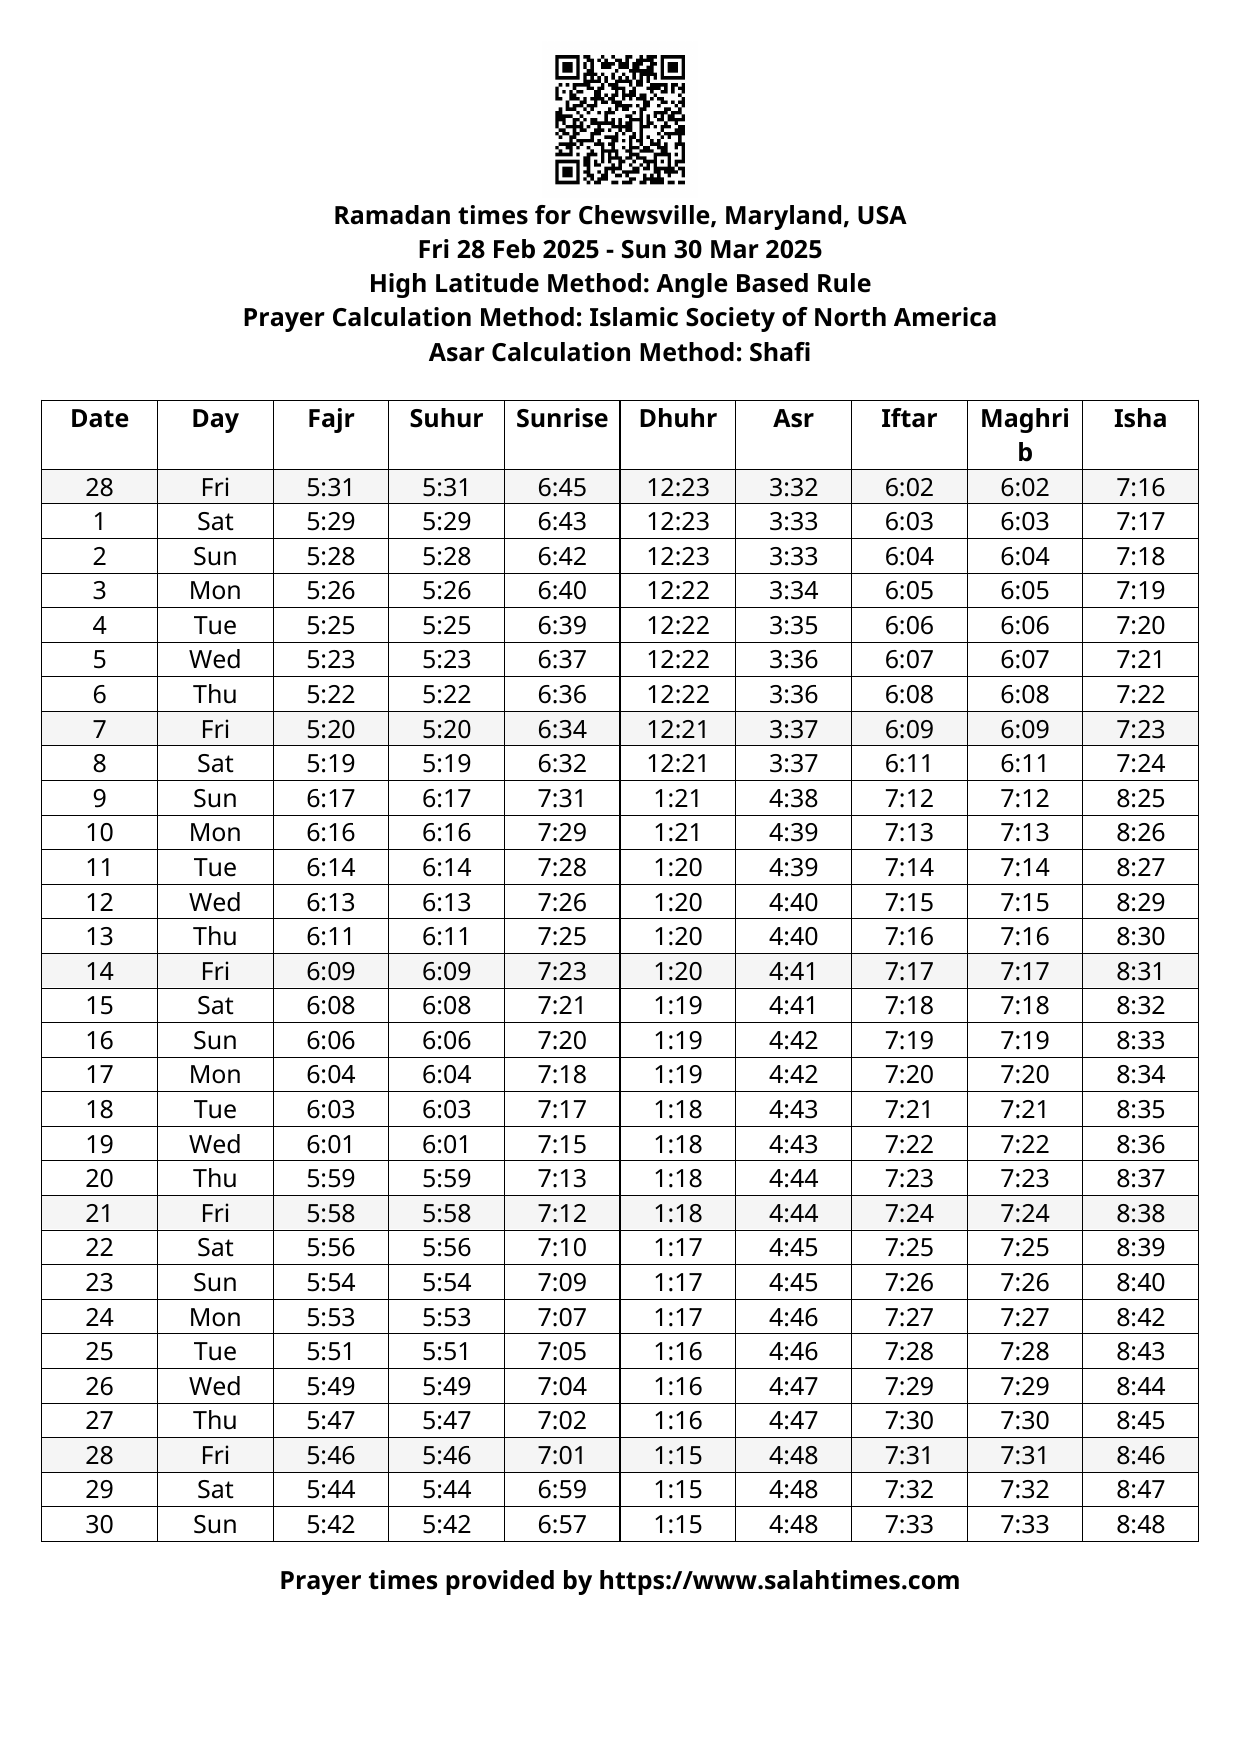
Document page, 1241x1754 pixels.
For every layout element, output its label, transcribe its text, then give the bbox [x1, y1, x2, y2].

table_cell 4:40 [736, 919, 851, 953]
table_cell Sun [158, 1023, 273, 1057]
table_cell 7:23 [1083, 712, 1198, 745]
table_cell Tue [158, 608, 273, 642]
table_cell 5:46 [389, 1438, 504, 1472]
table_header Dhuhr [621, 401, 735, 469]
table_cell 6:11 [274, 919, 388, 953]
table_cell 8:34 [1083, 1058, 1198, 1091]
table_cell 6:04 [274, 1058, 388, 1091]
table_cell 5:56 [389, 1231, 504, 1264]
table_cell 7:30 [852, 1404, 967, 1437]
table_cell 6:40 [505, 574, 619, 607]
table_cell 7:15 [505, 1127, 619, 1160]
table_cell 1:17 [621, 1231, 735, 1264]
table_cell 6:04 [852, 539, 967, 572]
table_cell 7:24 [852, 1196, 967, 1229]
table_cell Wed [158, 643, 273, 676]
table_cell 8:25 [1083, 781, 1198, 814]
table_cell 4:45 [736, 1265, 851, 1299]
table_cell 5:42 [274, 1507, 388, 1541]
table_cell 6:36 [505, 677, 619, 711]
table_cell 12:23 [621, 504, 735, 538]
table_cell 7:02 [505, 1404, 619, 1437]
table_cell 25 [42, 1334, 157, 1368]
table_cell 5 [42, 643, 157, 676]
table_cell 5:53 [389, 1300, 504, 1333]
picture [542, 41, 699, 198]
table_cell 7:23 [505, 954, 619, 987]
table_cell 1:18 [621, 1196, 735, 1229]
table_cell 7:12 [505, 1196, 619, 1229]
table_cell 6:32 [505, 746, 619, 780]
table_cell 7:21 [968, 1092, 1082, 1126]
table_cell 6:03 [274, 1092, 388, 1126]
table_cell 8:47 [1083, 1473, 1198, 1506]
table_cell 6:11 [852, 746, 967, 780]
table_cell 6:14 [389, 850, 504, 884]
table_cell 12:21 [621, 712, 735, 745]
table_cell 10 [42, 816, 157, 849]
table_cell 7:13 [505, 1161, 619, 1195]
table_cell Sun [158, 539, 273, 572]
table_cell 4:47 [736, 1404, 851, 1437]
table_cell 5:59 [274, 1161, 388, 1195]
table_cell Sat [158, 1231, 273, 1264]
table_cell 7:13 [852, 816, 967, 849]
table_header Sunrise [505, 401, 619, 469]
table_cell 8:38 [1083, 1196, 1198, 1229]
table_cell 8:40 [1083, 1265, 1198, 1299]
table_cell 5:22 [274, 677, 388, 711]
table_cell 7:23 [852, 1161, 967, 1195]
table_header Maghrib [968, 401, 1082, 469]
table_cell 7:22 [968, 1127, 1082, 1160]
table_cell 6:03 [852, 504, 967, 538]
table_cell 1:19 [621, 989, 735, 1022]
table_cell Fri [158, 1438, 273, 1472]
table_cell 1:20 [621, 919, 735, 953]
table_cell 7:18 [968, 989, 1082, 1022]
table_cell 4:42 [736, 1023, 851, 1057]
table_cell 8:35 [1083, 1092, 1198, 1126]
table_cell 6:59 [505, 1473, 619, 1506]
table_cell 7:27 [968, 1300, 1082, 1333]
table_cell 6:05 [852, 574, 967, 607]
table_cell 6:43 [505, 504, 619, 538]
table_cell 15 [42, 989, 157, 1022]
table_cell 7:27 [852, 1300, 967, 1333]
table_cell 5:42 [389, 1507, 504, 1541]
table_cell 8:33 [1083, 1023, 1198, 1057]
table_cell 6:02 [968, 470, 1082, 503]
table_cell 5:47 [274, 1404, 388, 1437]
table_cell 30 [42, 1507, 157, 1541]
table_cell 5:51 [274, 1334, 388, 1368]
table_cell 4:48 [736, 1507, 851, 1541]
table_cell 6:57 [505, 1507, 619, 1541]
table_cell 6:01 [389, 1127, 504, 1160]
table_cell 6:17 [389, 781, 504, 814]
table_cell 5:56 [274, 1231, 388, 1264]
table_cell 7:16 [1083, 470, 1198, 503]
table_cell 5:51 [389, 1334, 504, 1368]
table_cell 7:20 [852, 1058, 967, 1091]
table_cell 12:22 [621, 677, 735, 711]
table_cell 1:19 [621, 1023, 735, 1057]
table_cell 7:25 [505, 919, 619, 953]
table_cell 5:28 [389, 539, 504, 572]
table_cell 1:19 [621, 1058, 735, 1091]
table_cell 1:18 [621, 1161, 735, 1195]
table_cell 7:17 [852, 954, 967, 987]
table_cell 9 [42, 781, 157, 814]
table_cell 23 [42, 1265, 157, 1299]
table_header Isha [1083, 401, 1198, 469]
table_cell 1:16 [621, 1334, 735, 1368]
table_cell Fri [158, 954, 273, 987]
table_cell 4:39 [736, 850, 851, 884]
text Fri 28 Feb 2025 - Sun 30 Mar 2025 [42, 232, 1198, 266]
table_cell 7:29 [505, 816, 619, 849]
table_cell 5:47 [389, 1404, 504, 1437]
table_cell 4:43 [736, 1127, 851, 1160]
table_cell 1:21 [621, 781, 735, 814]
table_cell 6:13 [389, 885, 504, 918]
table_cell 7:14 [968, 850, 1082, 884]
table_cell 24 [42, 1300, 157, 1333]
table_cell 6:13 [274, 885, 388, 918]
table_cell 6 [42, 677, 157, 711]
table_cell 4:47 [736, 1369, 851, 1402]
table_cell 7:07 [505, 1300, 619, 1333]
table_cell 1:16 [621, 1369, 735, 1402]
table_cell 6:04 [968, 539, 1082, 572]
table_cell 5:26 [274, 574, 388, 607]
table_cell 4:43 [736, 1092, 851, 1126]
table_cell 7:26 [852, 1265, 967, 1299]
table_header Day [158, 401, 273, 469]
table_cell 12:23 [621, 470, 735, 503]
table_cell 4:48 [736, 1473, 851, 1506]
table_cell 7:17 [968, 954, 1082, 987]
table_cell 2 [42, 539, 157, 572]
table_cell 6:08 [852, 677, 967, 711]
table_cell 1:21 [621, 816, 735, 849]
table_cell 7:18 [505, 1058, 619, 1091]
text Prayer times provided by https://www.salahtimes.com [42, 1563, 1198, 1597]
table_header Iftar [852, 401, 967, 469]
table_cell 6:04 [389, 1058, 504, 1091]
table_cell 6:07 [852, 643, 967, 676]
table_cell 5:19 [389, 746, 504, 780]
table_cell 7:14 [852, 850, 967, 884]
table_cell 7:22 [852, 1127, 967, 1160]
table_cell 5:54 [274, 1265, 388, 1299]
text High Latitude Method: Angle Based Rule [42, 266, 1198, 300]
table_cell 4:48 [736, 1438, 851, 1472]
table_cell 28 [42, 470, 157, 503]
table_cell Sun [158, 1265, 273, 1299]
table_cell 8:43 [1083, 1334, 1198, 1368]
table_cell 7:20 [968, 1058, 1082, 1091]
table_cell 16 [42, 1023, 157, 1057]
table_cell 5:31 [389, 470, 504, 503]
table_cell 5:20 [274, 712, 388, 745]
table_cell Tue [158, 850, 273, 884]
table_cell 3:33 [736, 539, 851, 572]
table_cell 3:36 [736, 677, 851, 711]
table_cell 4:42 [736, 1058, 851, 1091]
table_cell 7:04 [505, 1369, 619, 1402]
table_cell 7:16 [968, 919, 1082, 953]
table_cell 5:26 [389, 574, 504, 607]
table_cell 12:22 [621, 643, 735, 676]
table_cell 4:46 [736, 1334, 851, 1368]
table_cell 3:36 [736, 643, 851, 676]
table_cell 6:06 [968, 608, 1082, 642]
table_cell 7:24 [1083, 746, 1198, 780]
table_cell 7:33 [968, 1507, 1082, 1541]
table_cell 4:38 [736, 781, 851, 814]
table_cell 13 [42, 919, 157, 953]
table_cell 8:26 [1083, 816, 1198, 849]
table_cell 12:22 [621, 574, 735, 607]
table_header Fajr [274, 401, 388, 469]
table_cell 7:31 [968, 1438, 1082, 1472]
table_cell 7:33 [852, 1507, 967, 1541]
table_cell 1:15 [621, 1438, 735, 1472]
table_header Asr [736, 401, 851, 469]
table_cell 7:19 [968, 1023, 1082, 1057]
table_cell 17 [42, 1058, 157, 1091]
table_cell 18 [42, 1092, 157, 1126]
table_cell Fri [158, 712, 273, 745]
table_cell 7:28 [968, 1334, 1082, 1368]
table_cell 5:58 [274, 1196, 388, 1229]
table_cell 5:25 [274, 608, 388, 642]
table_cell 8:46 [1083, 1438, 1198, 1472]
table_cell 7:20 [1083, 608, 1198, 642]
table_cell 3:35 [736, 608, 851, 642]
table_cell 7:09 [505, 1265, 619, 1299]
table_cell 6:39 [505, 608, 619, 642]
text Asar Calculation Method: Shafi [42, 334, 1198, 368]
table_cell 12:23 [621, 539, 735, 572]
table_header Date [42, 401, 157, 469]
table_cell 12:22 [621, 608, 735, 642]
table_cell 6:11 [968, 746, 1082, 780]
table_cell 7:17 [505, 1092, 619, 1126]
table_cell 5:53 [274, 1300, 388, 1333]
table_cell 1 [42, 504, 157, 538]
table_cell 5:28 [274, 539, 388, 572]
text Prayer Calculation Method: Islamic Society of North America [42, 300, 1198, 334]
table_cell 5:29 [274, 504, 388, 538]
table_cell 7:21 [1083, 643, 1198, 676]
table_cell 8:36 [1083, 1127, 1198, 1160]
table_cell 7:31 [505, 781, 619, 814]
table_cell 11 [42, 850, 157, 884]
table_cell 6:05 [968, 574, 1082, 607]
table_cell 8:44 [1083, 1369, 1198, 1402]
table_cell 1:15 [621, 1473, 735, 1506]
table_cell 8:27 [1083, 850, 1198, 884]
table_cell 6:08 [968, 677, 1082, 711]
table_cell 4:41 [736, 989, 851, 1022]
table_cell 7:12 [852, 781, 967, 814]
table_cell Sat [158, 746, 273, 780]
table_cell Mon [158, 1058, 273, 1091]
table_cell 6:37 [505, 643, 619, 676]
table_cell 8 [42, 746, 157, 780]
table_cell 1:17 [621, 1300, 735, 1333]
table_cell 27 [42, 1404, 157, 1437]
table_cell 6:14 [274, 850, 388, 884]
table_cell 1:20 [621, 885, 735, 918]
table_cell 4:44 [736, 1161, 851, 1195]
table_cell 6:09 [389, 954, 504, 987]
table_cell 8:45 [1083, 1404, 1198, 1437]
table_cell 7:30 [968, 1404, 1082, 1437]
table_cell 6:17 [274, 781, 388, 814]
table_cell 1:18 [621, 1092, 735, 1126]
table_cell 7:01 [505, 1438, 619, 1472]
table_cell Thu [158, 677, 273, 711]
table_cell 7:29 [852, 1369, 967, 1402]
table_cell Sat [158, 504, 273, 538]
table_cell 5:20 [389, 712, 504, 745]
table_cell 6:09 [852, 712, 967, 745]
table_cell 5:46 [274, 1438, 388, 1472]
table_cell 8:42 [1083, 1300, 1198, 1333]
table_cell 6:45 [505, 470, 619, 503]
table_cell 7:25 [852, 1231, 967, 1264]
table_cell 8:37 [1083, 1161, 1198, 1195]
table_cell Fri [158, 470, 273, 503]
table_cell Thu [158, 1161, 273, 1195]
table_cell 7:28 [852, 1334, 967, 1368]
table_cell 7:19 [1083, 574, 1198, 607]
table_cell 21 [42, 1196, 157, 1229]
table_cell 7:18 [1083, 539, 1198, 572]
table_cell 7:23 [968, 1161, 1082, 1195]
table_cell 7:13 [968, 816, 1082, 849]
table_cell 7:15 [968, 885, 1082, 918]
table_cell 6:02 [852, 470, 967, 503]
table_cell 7:28 [505, 850, 619, 884]
table_cell Fri [158, 1196, 273, 1229]
table_cell Wed [158, 1369, 273, 1402]
table_cell Tue [158, 1334, 273, 1368]
table_cell 4:41 [736, 954, 851, 987]
table_cell Mon [158, 1300, 273, 1333]
table_cell 1:18 [621, 1127, 735, 1160]
table_cell 6:01 [274, 1127, 388, 1160]
table_cell 7 [42, 712, 157, 745]
table_cell 6:09 [274, 954, 388, 987]
table_cell 7:19 [852, 1023, 967, 1057]
table_cell 7:17 [1083, 504, 1198, 538]
table_cell 6:06 [852, 608, 967, 642]
table_cell 12 [42, 885, 157, 918]
table_cell Sat [158, 989, 273, 1022]
table_cell 4:45 [736, 1231, 851, 1264]
table_cell 6:11 [389, 919, 504, 953]
table_cell 5:44 [389, 1473, 504, 1506]
table_cell 6:16 [389, 816, 504, 849]
table_cell 4:39 [736, 816, 851, 849]
table_cell 7:32 [852, 1473, 967, 1506]
table_cell 8:31 [1083, 954, 1198, 987]
table_cell 3:37 [736, 746, 851, 780]
table_cell 7:15 [852, 885, 967, 918]
table_cell 4:44 [736, 1196, 851, 1229]
table_cell 7:18 [852, 989, 967, 1022]
table_cell 7:21 [505, 989, 619, 1022]
table_cell 5:22 [389, 677, 504, 711]
table_cell 26 [42, 1369, 157, 1402]
table_cell 5:23 [274, 643, 388, 676]
table_cell 14 [42, 954, 157, 987]
text Ramadan times for Chewsville, Maryland, USA [42, 198, 1198, 232]
table_cell 5:58 [389, 1196, 504, 1229]
table_cell 3:32 [736, 470, 851, 503]
table_cell 12:21 [621, 746, 735, 780]
table_cell 7:10 [505, 1231, 619, 1264]
table_cell 6:42 [505, 539, 619, 572]
table_cell 19 [42, 1127, 157, 1160]
table_cell 7:32 [968, 1473, 1082, 1506]
table_cell 7:12 [968, 781, 1082, 814]
table_cell 5:19 [274, 746, 388, 780]
table_cell Thu [158, 1404, 273, 1437]
table_cell 6:06 [274, 1023, 388, 1057]
table_cell Wed [158, 1127, 273, 1160]
table_cell 28 [42, 1438, 157, 1472]
table_cell 5:25 [389, 608, 504, 642]
table_cell 6:07 [968, 643, 1082, 676]
table_cell 3:34 [736, 574, 851, 607]
table_cell Sun [158, 781, 273, 814]
table_cell 8:48 [1083, 1507, 1198, 1541]
table_cell 1:15 [621, 1507, 735, 1541]
table_cell Wed [158, 885, 273, 918]
table_cell 5:29 [389, 504, 504, 538]
table_cell 7:22 [1083, 677, 1198, 711]
table_cell Tue [158, 1092, 273, 1126]
table_cell 4 [42, 608, 157, 642]
table_cell 6:03 [389, 1092, 504, 1126]
table_cell 1:20 [621, 954, 735, 987]
table_cell 7:26 [505, 885, 619, 918]
table_cell 8:29 [1083, 885, 1198, 918]
table_cell 5:59 [389, 1161, 504, 1195]
table_cell 3:37 [736, 712, 851, 745]
table_cell 7:24 [968, 1196, 1082, 1229]
table_cell 20 [42, 1161, 157, 1195]
table_cell 4:40 [736, 885, 851, 918]
table_cell 7:26 [968, 1265, 1082, 1299]
table_cell 6:34 [505, 712, 619, 745]
table_cell 5:44 [274, 1473, 388, 1506]
table_cell Thu [158, 919, 273, 953]
table_cell 7:25 [968, 1231, 1082, 1264]
table_cell Sat [158, 1473, 273, 1506]
table_cell 7:29 [968, 1369, 1082, 1402]
table_cell 29 [42, 1473, 157, 1506]
table_cell 7:21 [852, 1092, 967, 1126]
table_cell 6:09 [968, 712, 1082, 745]
table_cell 8:30 [1083, 919, 1198, 953]
table_cell 8:39 [1083, 1231, 1198, 1264]
table_cell 6:03 [968, 504, 1082, 538]
table_cell 5:54 [389, 1265, 504, 1299]
table_cell 3:33 [736, 504, 851, 538]
table_cell 5:49 [274, 1369, 388, 1402]
table_cell 5:23 [389, 643, 504, 676]
table_cell 6:08 [389, 989, 504, 1022]
table_cell 7:31 [852, 1438, 967, 1472]
table_cell 5:49 [389, 1369, 504, 1402]
table_cell 4:46 [736, 1300, 851, 1333]
table_cell 5:31 [274, 470, 388, 503]
table_cell 7:20 [505, 1023, 619, 1057]
table_cell 3 [42, 574, 157, 607]
table_cell 22 [42, 1231, 157, 1264]
table_cell 6:08 [274, 989, 388, 1022]
table_header Suhur [389, 401, 504, 469]
table_cell Sun [158, 1507, 273, 1541]
table_cell 6:06 [389, 1023, 504, 1057]
table_cell 8:32 [1083, 989, 1198, 1022]
table_cell 1:20 [621, 850, 735, 884]
table_cell 1:16 [621, 1404, 735, 1437]
table_cell Mon [158, 574, 273, 607]
table_cell 6:16 [274, 816, 388, 849]
table_cell 7:16 [852, 919, 967, 953]
table_cell Mon [158, 816, 273, 849]
table_cell 1:17 [621, 1265, 735, 1299]
table_cell 7:05 [505, 1334, 619, 1368]
